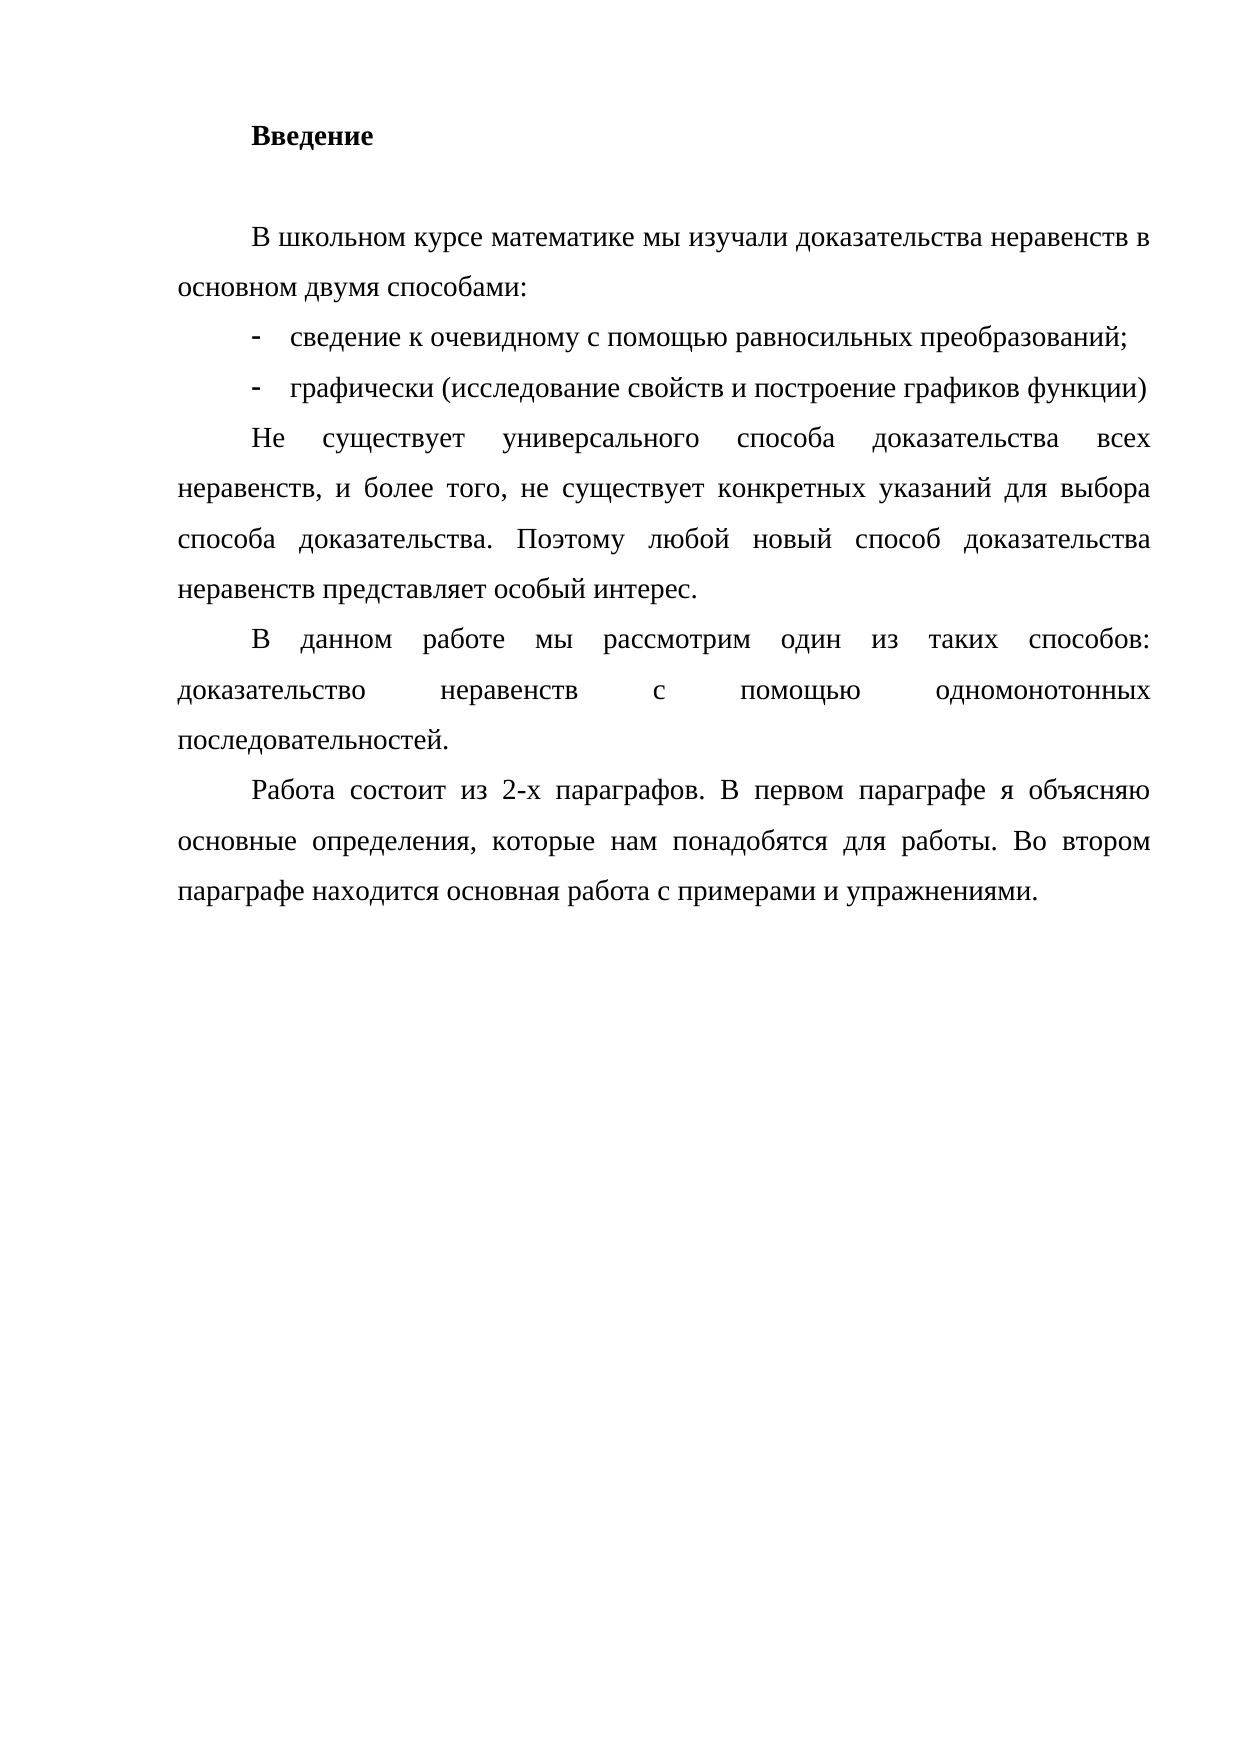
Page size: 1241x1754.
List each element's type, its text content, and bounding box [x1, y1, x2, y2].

list графически (исследование свойств и построение графиков функции) [177, 370, 1152, 403]
text В школьном курсе математике мы изучали доказательства неравенств в основном двумя способами: [177, 219, 1152, 303]
text Работа состоит из 2-х параграфов. В первом параграфе я объясняю основные определения, которые нам понадобятся для работы. Во втором параграфе находится основная работа с примерами и упражнениями. [177, 772, 1152, 907]
text В данном работе мы рассмотрим один из таких способов: доказательство неравенств с помощью одномонотонных последовательностей. [177, 621, 1152, 756]
text Введение [177, 118, 1152, 152]
text Не существует универсального способа доказательства всех неравенств, и более того, не существует конкретных указаний для выбора способа доказательства. Поэтому любой новый способ доказательства неравенств представляет особый интерес. [177, 420, 1152, 605]
list сведение к очевидному с помощью равносильных преобразований; [177, 319, 1152, 353]
